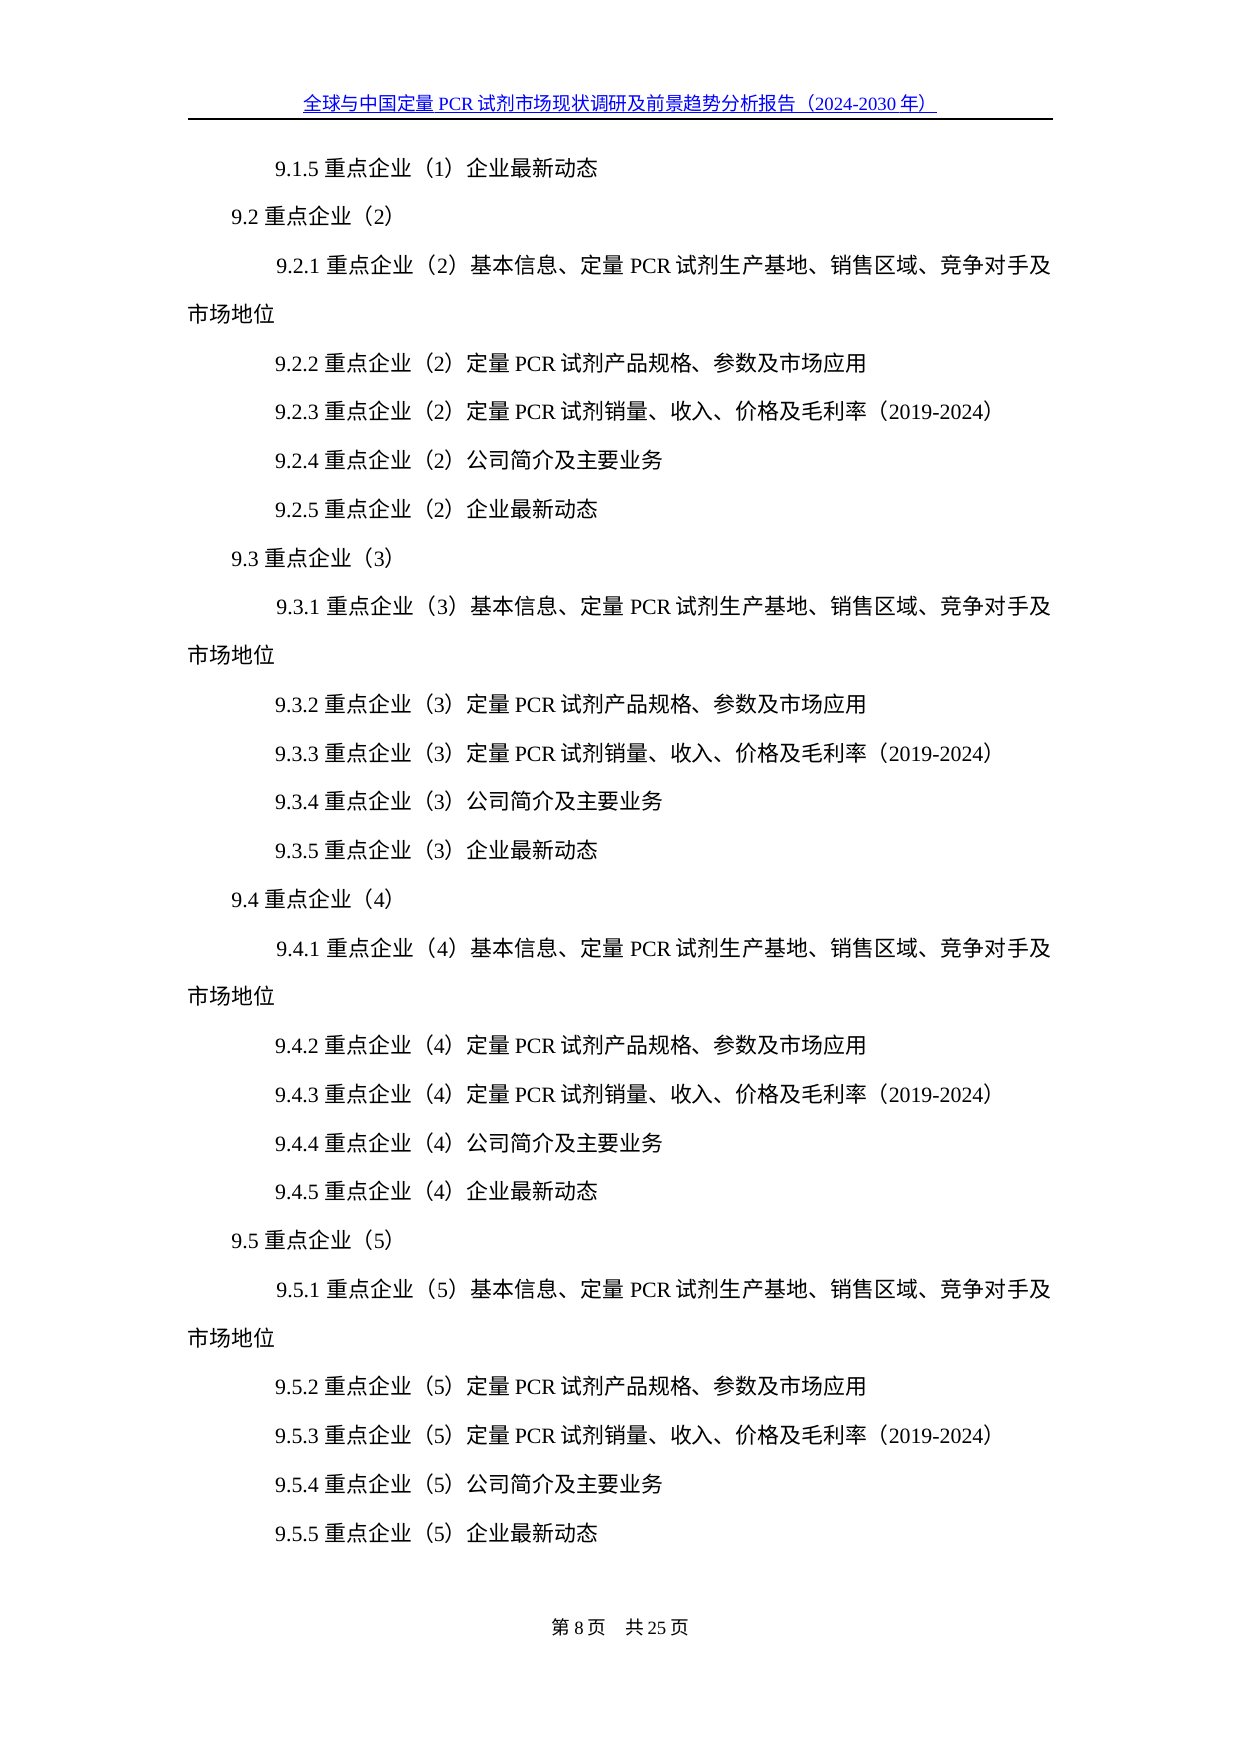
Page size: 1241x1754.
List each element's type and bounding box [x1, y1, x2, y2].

text [187, 150, 1053, 1548]
